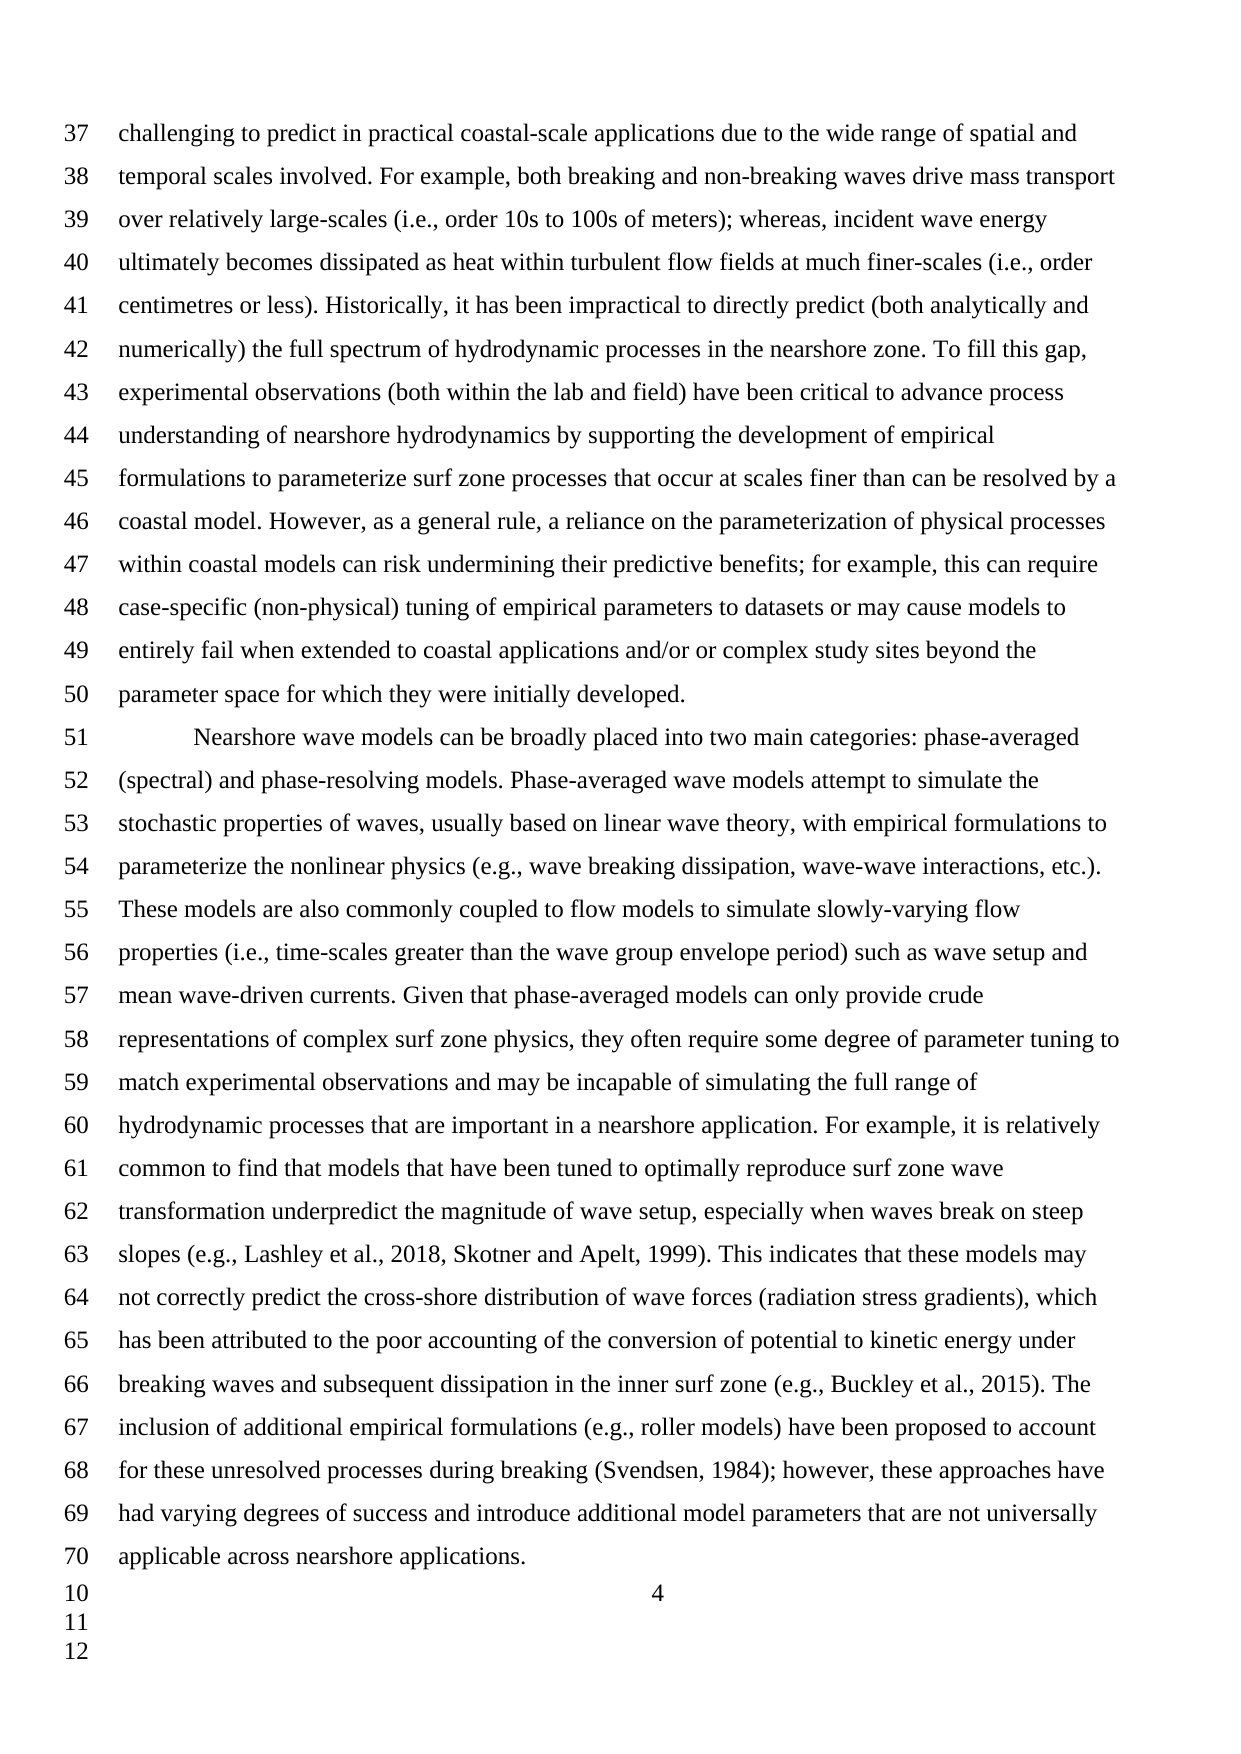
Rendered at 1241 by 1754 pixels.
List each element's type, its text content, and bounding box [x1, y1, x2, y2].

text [118, 118, 1122, 707]
text Nearshore wave models can be broadly placed into two main categories: phase-averaged (spectral) and phase-resolving models. Phase-averaged wave models attempt to simulate the stochastic properties of waves, usually based on linear wave theory, with empirical formulations to parameterize the nonlinear physics (e.g., wave breaking dissipation, wave-wave interactions, etc.). These models are also commonly coupled to flow models to simulate slowly-varying flow properties (i.e., time-scales greater than the wave group envelope period) such as wave setup and mean wave-driven currents. Given that phase-averaged models can only provide crude representations of complex surf zone physics, they often require some degree of parameter tuning to match experimental observations and may be incapable of simulating the full range of hydrodynamic processes that are important in a nearshore application. For example, it is relatively common to find that models that have been tuned to optimally reproduce surf zone wave transformation underpredict the magnitude of wave setup, especially when waves break on steep slopes (e.g., Lashley et al., 2018, Skotner and Apelt, 1999). This indicates that these models may not correctly predict the cross-shore distribution of wave forces (radiation stress gradients), which has been attributed to the poor accounting of the conversion of potential to kinetic energy under breaking waves and subsequent dissipation in the inner surf zone (e.g., Buckley et al., 2015). The inclusion of additional empirical formulations (e.g., roller models) have been proposed to account for these unresolved processes during breaking (Svendsen, 1984); however, these approaches have had varying degrees of success and introduce additional model parameters that are not universally applicable across nearshore applications. [118, 722, 1122, 1570]
